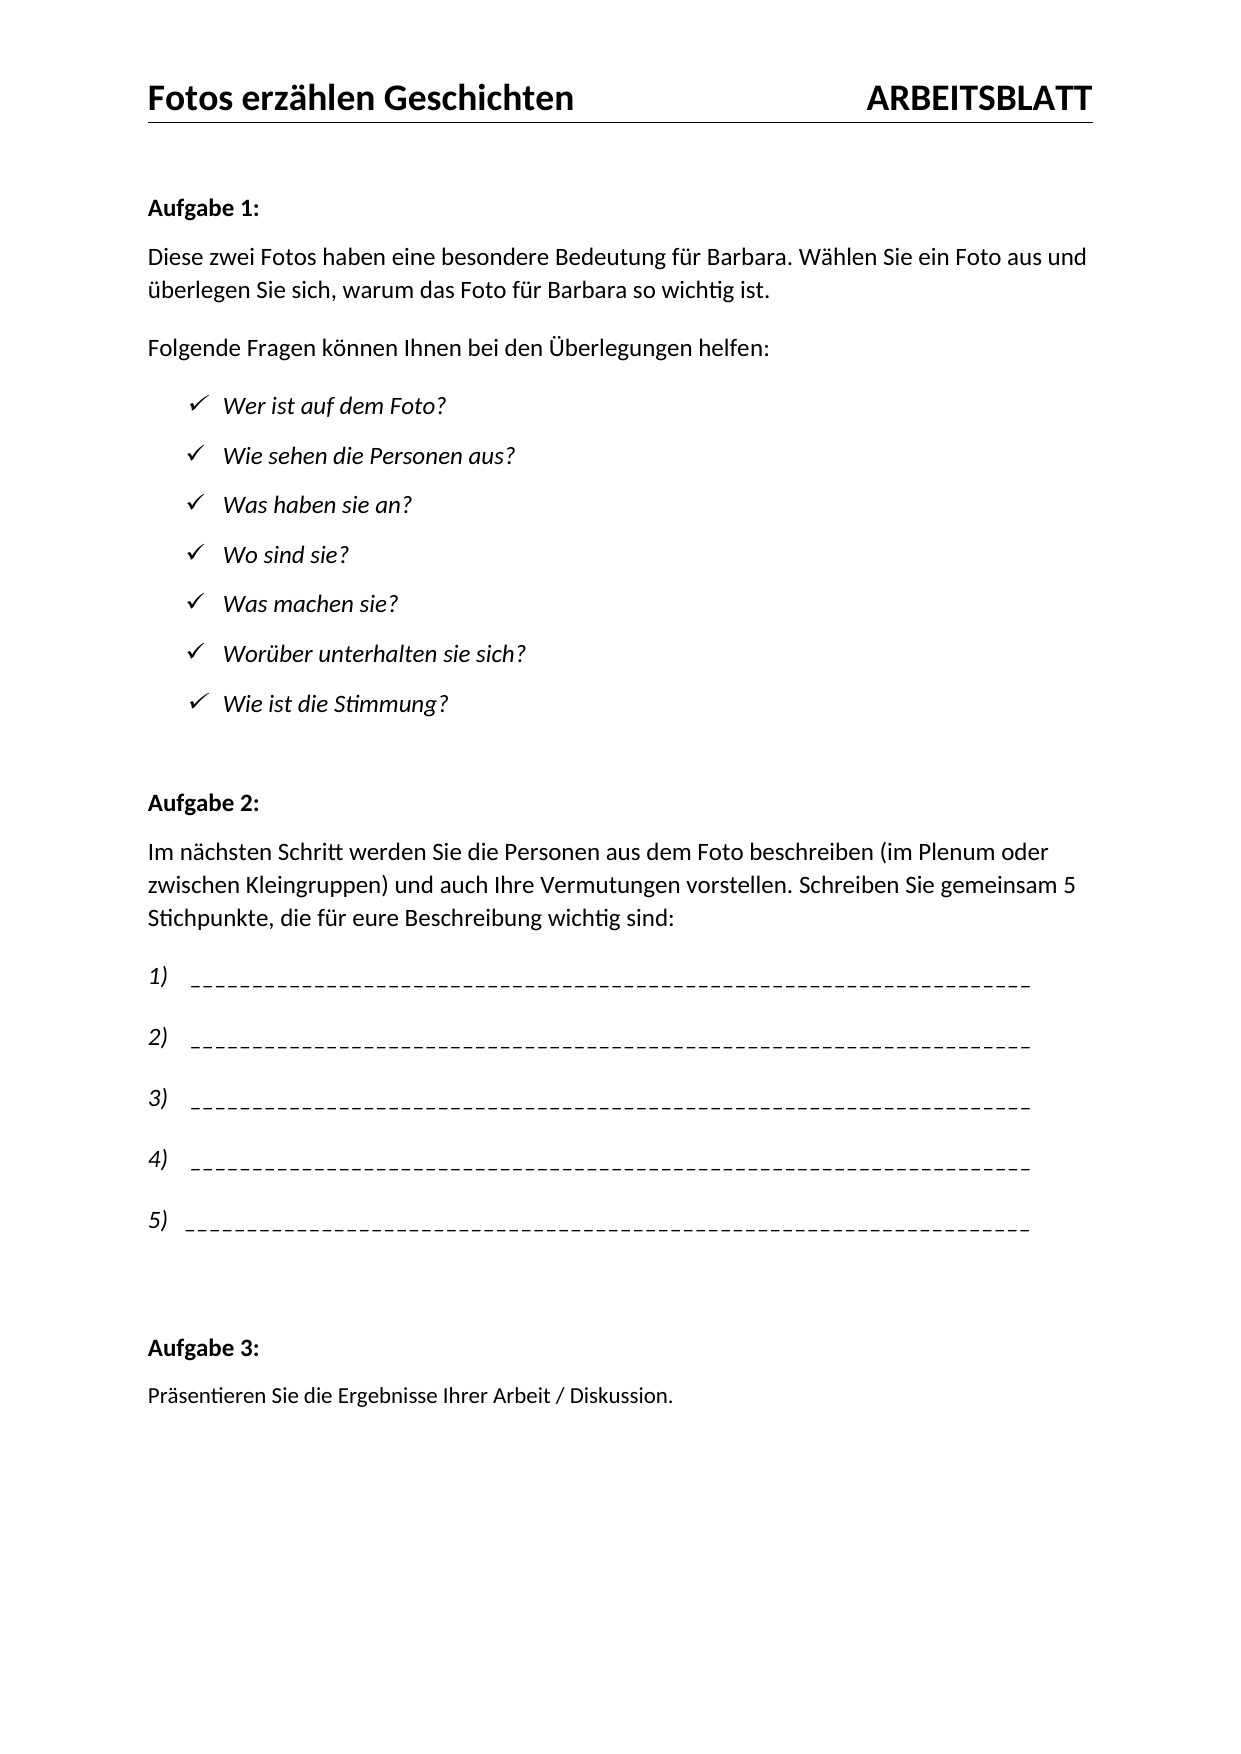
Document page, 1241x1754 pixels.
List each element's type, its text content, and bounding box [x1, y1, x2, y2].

list Was haben sie an? [185, 489, 1093, 520]
text Folgende Fragen können Ihnen bei den Überlegungen helfen: [148, 332, 1093, 363]
list Wer ist auf dem Foto? [185, 390, 1093, 421]
list Was machen sie? [185, 589, 1093, 619]
text Im nächsten Schritt werden Sie die Personen aus dem Foto beschreiben (im Plenum oder zwischen Kleingruppen) und auch Ihre Vermutungen vorstellen. Schreiben Sie gemeinsam 5 Stichpunkte, die für eure Beschreibung wichtig sind: [148, 837, 1093, 933]
list Wo sind sie? [185, 539, 1093, 569]
text Aufgabe 2: [148, 787, 1093, 817]
list Worüber unterhalten sie sich? [185, 638, 1093, 669]
text Präsentieren Sie die Ergebnisse Ihrer Arbeit / Diskussion. [148, 1381, 1093, 1409]
list Wie sehen die Personen aus? [185, 440, 1093, 470]
text Aufgabe 3: [148, 1332, 1093, 1362]
list Wie ist die Stimmung? [185, 688, 1093, 718]
text Diese zwei Fotos haben eine besondere Bedeutung für Barbara. Wählen Sie ein Foto aus und überlegen Sie sich, warum das Foto für Barbara so wichtig ist. [148, 242, 1093, 305]
text Aufgabe 1: [148, 192, 1093, 222]
